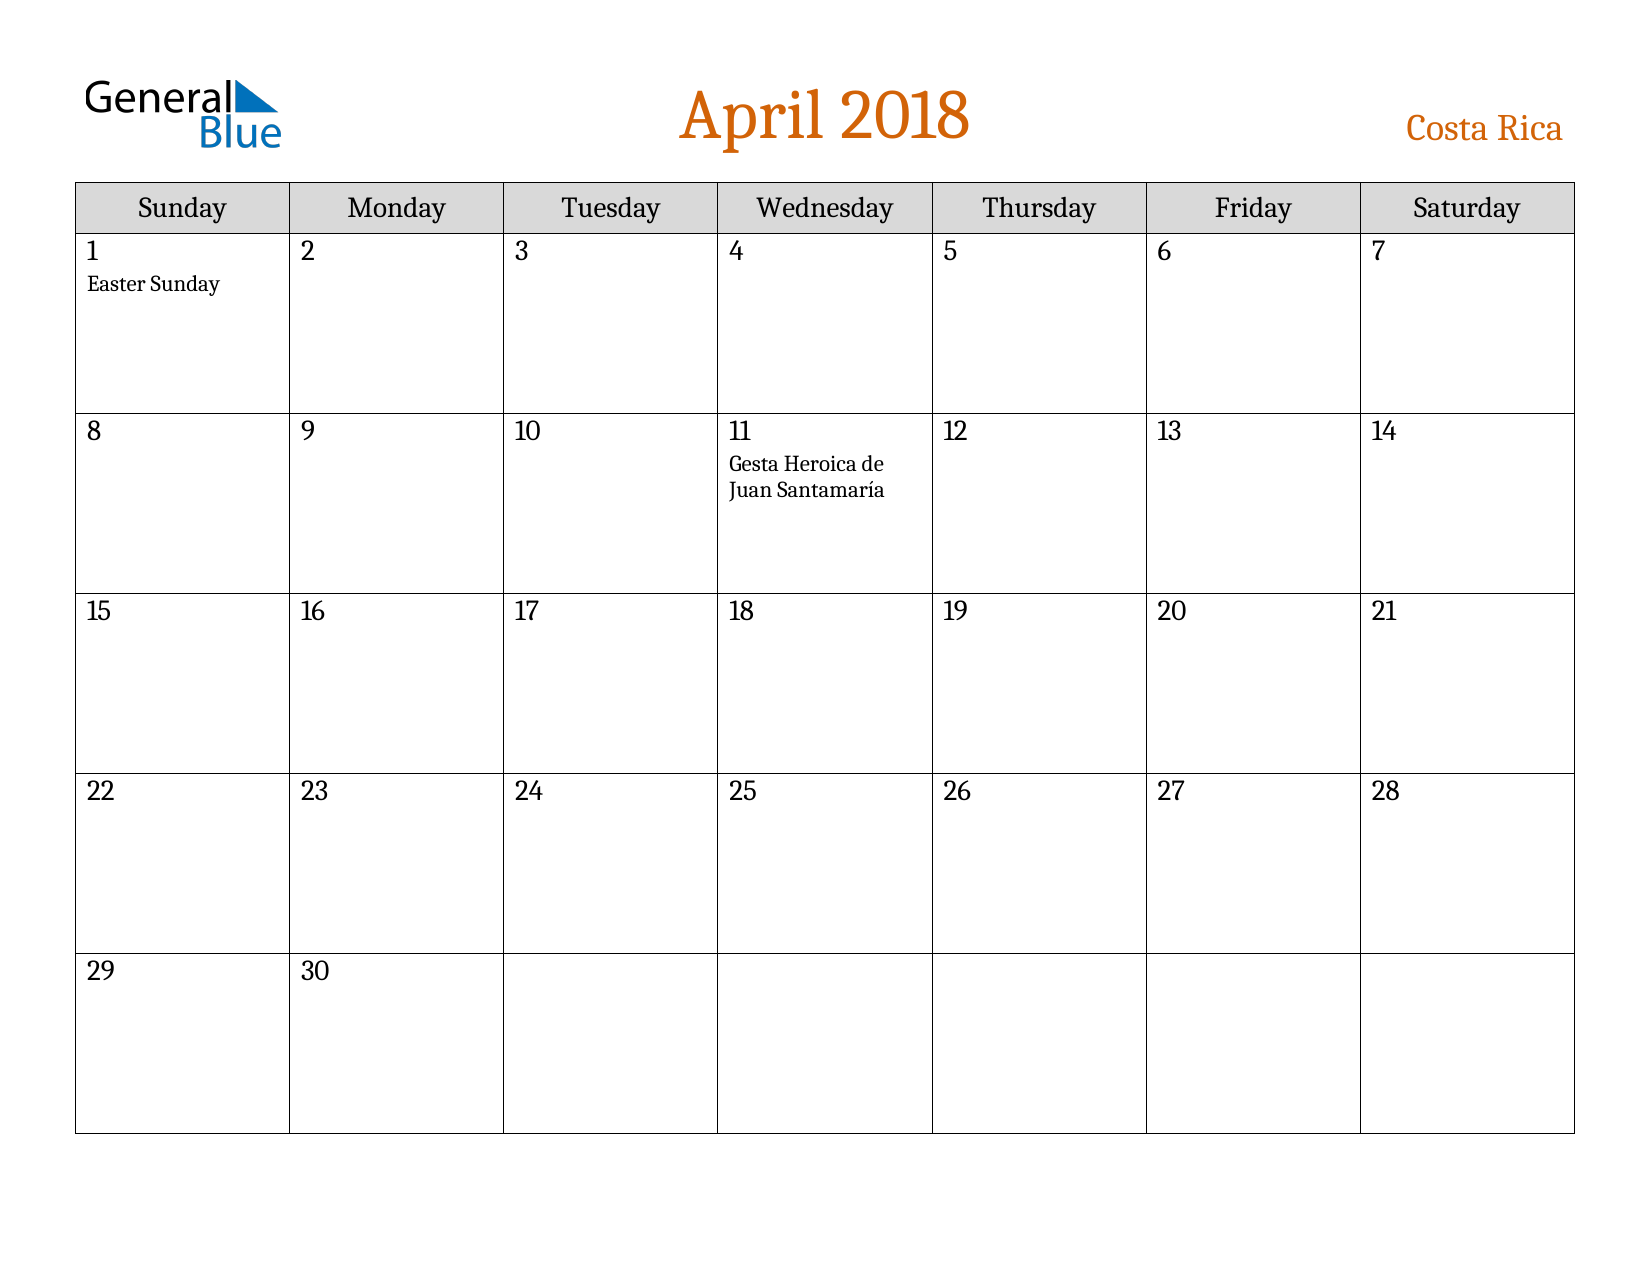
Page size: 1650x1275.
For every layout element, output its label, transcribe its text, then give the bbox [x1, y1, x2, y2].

table_cell [1361, 450, 1574, 593]
table_cell [1361, 954, 1574, 990]
table_cell [504, 810, 717, 953]
table_cell [718, 810, 932, 953]
table_cell 22 [76, 774, 289, 810]
table_header Costa Rica [1146, 75, 1574, 182]
table_cell [933, 954, 1146, 990]
table_cell 7 [1361, 234, 1574, 270]
table_cell Easter Sunday [76, 270, 289, 413]
table_cell 9 [290, 414, 503, 450]
table_cell 17 [504, 594, 717, 630]
table_header [76, 75, 503, 182]
table_cell Saturday [1361, 183, 1574, 233]
table_cell Monday [290, 183, 503, 233]
table_cell [933, 990, 1146, 1133]
table_cell Friday [1147, 183, 1360, 233]
table_cell [933, 810, 1146, 953]
table_cell [718, 990, 932, 1133]
table_cell 1 [76, 234, 289, 270]
table_cell [504, 990, 717, 1133]
table_cell 10 [504, 414, 717, 450]
table_cell [718, 270, 932, 413]
table_cell 8 [76, 414, 289, 450]
table_cell [290, 990, 503, 1133]
table_cell [1147, 630, 1360, 773]
table_cell 26 [933, 774, 1146, 810]
table_cell [1147, 990, 1360, 1133]
table_cell [1147, 810, 1360, 953]
table_cell 16 [290, 594, 503, 630]
picture [86, 80, 281, 148]
table_cell Sunday [76, 183, 289, 233]
table_header April 2018 [504, 75, 1146, 182]
table_cell 27 [1147, 774, 1360, 810]
table_cell [504, 630, 717, 773]
table_cell 30 [290, 954, 503, 990]
table_cell [76, 450, 289, 593]
table_cell [504, 450, 717, 593]
table_cell [1147, 954, 1360, 990]
table_cell 15 [76, 594, 289, 630]
table_cell [933, 450, 1146, 593]
table_cell [76, 810, 289, 953]
table_cell [933, 630, 1146, 773]
table_cell [1361, 810, 1574, 953]
table_cell [290, 450, 503, 593]
table_cell [718, 630, 932, 773]
table_cell 19 [933, 594, 1146, 630]
table_cell 29 [76, 954, 289, 990]
table_cell [1147, 270, 1360, 413]
table_cell [1361, 990, 1574, 1133]
table_cell Wednesday [718, 183, 932, 233]
table_cell [933, 270, 1146, 413]
table_cell 25 [718, 774, 932, 810]
table_cell 21 [1361, 594, 1574, 630]
table_cell 6 [1147, 234, 1360, 270]
table_cell Thursday [933, 183, 1146, 233]
table_cell [718, 954, 932, 990]
table_cell [290, 630, 503, 773]
table_cell 3 [504, 234, 717, 270]
table_cell 12 [933, 414, 1146, 450]
table_cell 14 [1361, 414, 1574, 450]
table_cell Gesta Heroica de Juan Santamaría [718, 450, 932, 593]
table_cell 11 [718, 414, 932, 450]
table_cell [1361, 270, 1574, 413]
table_cell [1147, 450, 1360, 593]
table_cell 2 [290, 234, 503, 270]
table_cell [1361, 630, 1574, 773]
table_cell 13 [1147, 414, 1360, 450]
table_cell 5 [933, 234, 1146, 270]
table_cell [76, 990, 289, 1133]
table_cell [290, 270, 503, 413]
table_cell 23 [290, 774, 503, 810]
table_cell [76, 630, 289, 773]
table_cell [504, 270, 717, 413]
table_cell 28 [1361, 774, 1574, 810]
table_cell [504, 954, 717, 990]
table_cell Tuesday [504, 183, 717, 233]
table_cell 18 [718, 594, 932, 630]
table_cell 24 [504, 774, 717, 810]
table_cell 4 [718, 234, 932, 270]
table_cell [290, 810, 503, 953]
table_cell 20 [1147, 594, 1360, 630]
